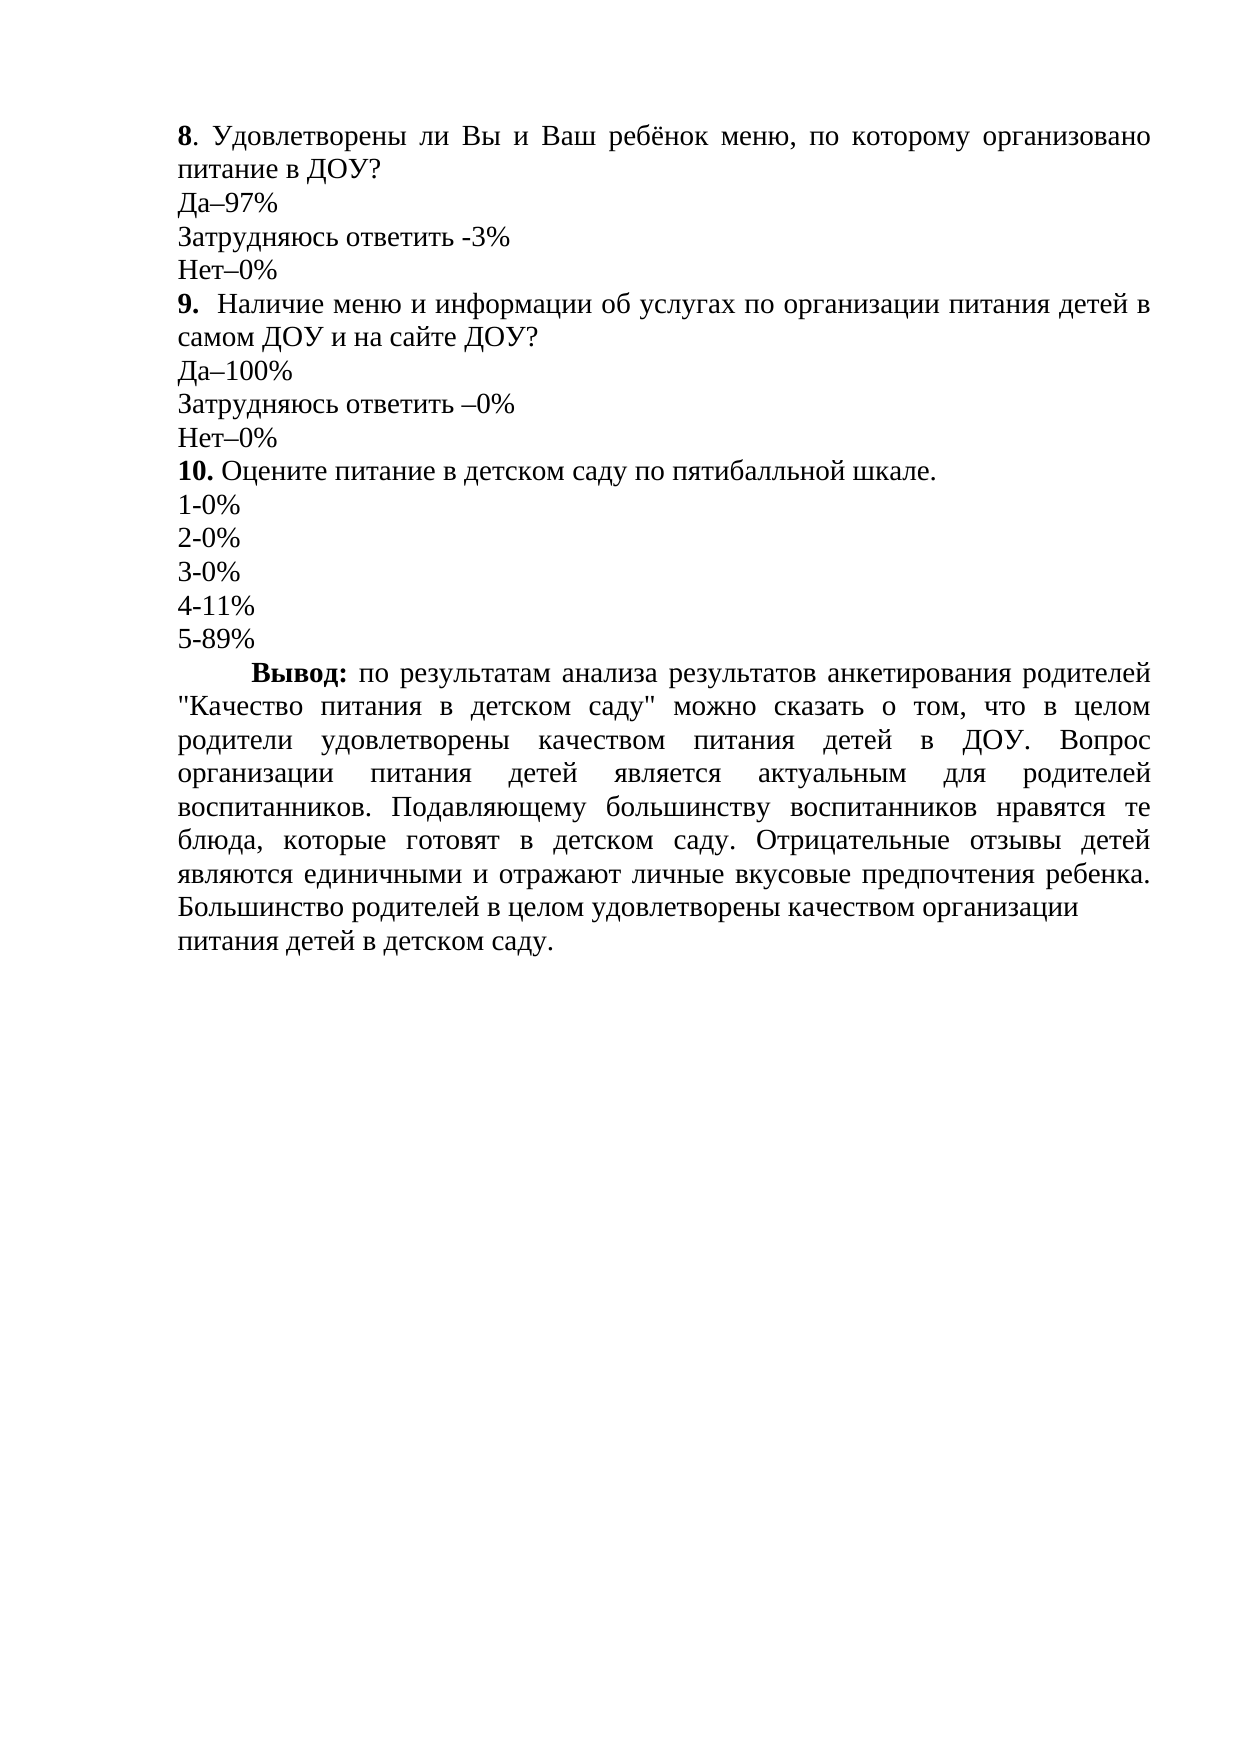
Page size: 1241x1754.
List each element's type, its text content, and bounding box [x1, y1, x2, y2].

text питания детей в детском саду. [177, 923, 1152, 957]
text 2-0% [177, 521, 1152, 554]
text 9. Наличие меню и информации об услугах по организации питания детей в самом ДОУ и на сайте ДОУ? [177, 286, 1152, 353]
text 10. Оцените питание в детском саду по пятибалльной шкале. [177, 453, 1152, 487]
text Затрудняюсь ответить -3% [177, 219, 1152, 252]
text 3-0% [177, 554, 1152, 588]
text Нет–0% [177, 420, 1152, 453]
text Да–100% [177, 353, 1152, 386]
text Вывод: по результатам анализа результатов анкетирования родителей "Качество питания в детском саду" можно сказать о том, что в целом родители удовлетворены качеством питания детей в ДОУ. Вопрос организации питания детей является актуальным для родителей воспитанников. Подавляющему большинству воспитанников нравятся те блюда, которые готовят в детском саду. Отрицательные отзывы детей являются единичными и отражают личные вкусовые предпочтения ребенка. Большинство родителей в целом удовлетворены качеством организации [177, 655, 1152, 923]
text 4-11% [177, 588, 1152, 621]
text 1-0% [177, 487, 1152, 521]
text Затрудняюсь ответить –0% [177, 386, 1152, 420]
text Да–97% [177, 185, 1152, 219]
text 5-89% [177, 621, 1152, 655]
text Нет–0% [177, 252, 1152, 286]
text 8. Удовлетворены ли Вы и Ваш ребёнок меню, по которому организовано питание в ДОУ? [177, 118, 1152, 185]
